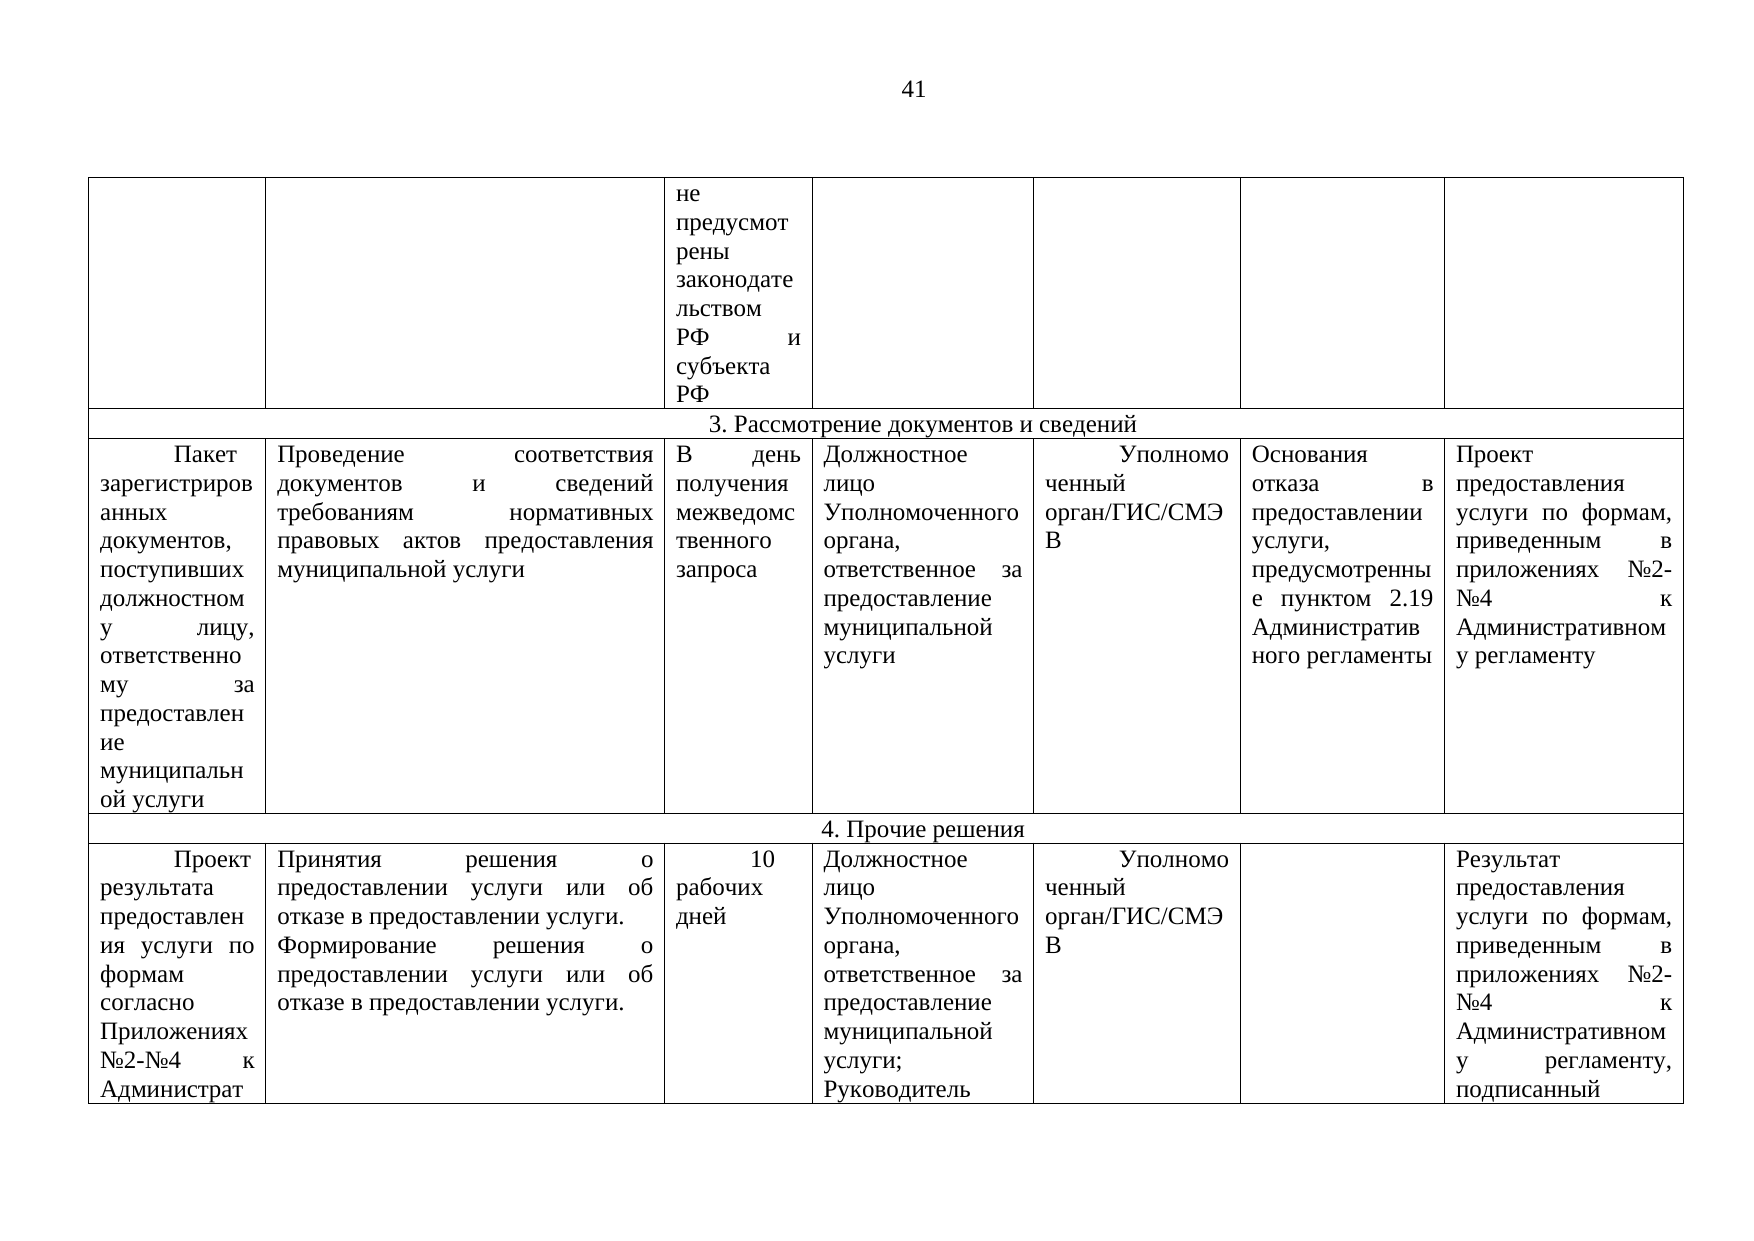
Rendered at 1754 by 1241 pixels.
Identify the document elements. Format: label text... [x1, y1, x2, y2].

table_cell Проведение соответствия документов и сведений требованиям нормативных правовых актов предоставления муниципальной услуги [266, 439, 664, 813]
table_cell Пакет зарегистрированных документов, поступивших должностному лицу, ответственному за предоставление муниципальной услуги [89, 439, 265, 813]
table_cell Основания отказа в предоставлении услуги, предусмотренные пунктом 2.19 Административного регламенты [1241, 439, 1444, 813]
table_cell 4. Прочие решения [89, 814, 1683, 843]
table_cell [1241, 844, 1444, 1102]
table_cell Уполномоченный орган/ГИС/СМЭВ [1034, 439, 1240, 813]
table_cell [266, 844, 664, 1102]
table_cell [1241, 178, 1444, 408]
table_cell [1445, 178, 1683, 408]
table_cell В день получения межведомственного запроса [665, 439, 812, 813]
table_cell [89, 844, 265, 1102]
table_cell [813, 178, 1033, 408]
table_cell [665, 178, 812, 408]
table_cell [1034, 178, 1240, 408]
table_cell Должностное лицо Уполномоченного органа, ответственное за предоставление муниципальной услуги [813, 439, 1033, 813]
table_cell Проект предоставления услуги по формам, приведенным в приложениях №2-№4 к Административному регламенту [1445, 439, 1683, 813]
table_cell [1445, 844, 1683, 1102]
table_cell 10 рабочих дней [665, 844, 812, 1102]
table_cell 3. Рассмотрение документов и сведений [89, 409, 1683, 438]
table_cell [813, 844, 1033, 1102]
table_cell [1034, 844, 1240, 1102]
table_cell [266, 178, 664, 408]
